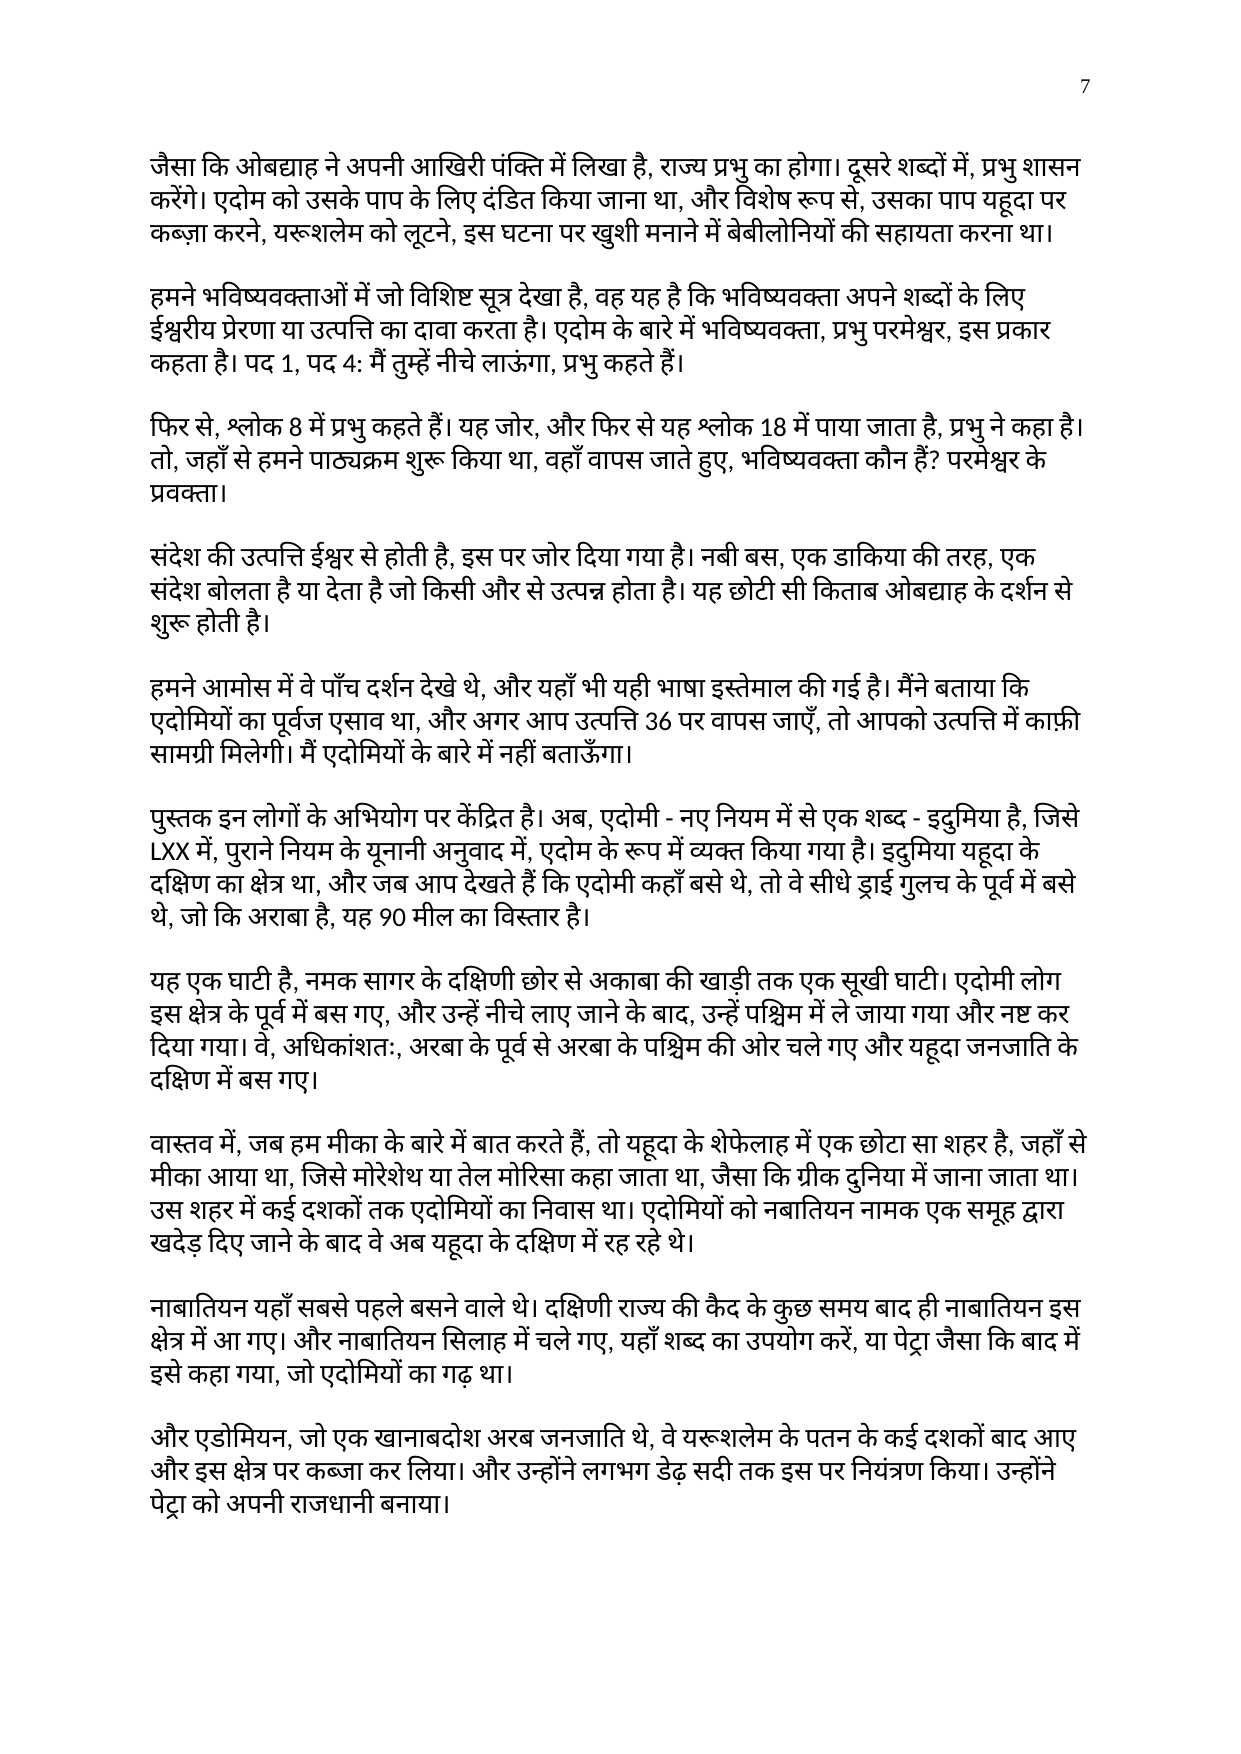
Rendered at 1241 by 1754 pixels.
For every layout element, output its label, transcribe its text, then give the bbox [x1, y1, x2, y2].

text हमने आमोस में वे पाँच दर्शन देखे थे, और यहाँ भी यही भाषा इस्तेमाल की गई है। मैंने बताया कि एदोमियों का पूर्वज एसाव था, और अगर आप उत्पत्ति 36 पर वापस जाएँ, तो आपको उत्पत्ति में काफ़ी सामग्री मिलेगी। मैं एदोमियों के बारे में नहीं बताऊँगा। [150, 671, 1090, 770]
text फिर से, श्लोक 8 में प्रभु कहते हैं। यह जोर, और फिर से यह श्लोक 18 में पाया जाता है, प्रभु ने कहा है। तो, जहाँ से हमने पाठ्यक्रम शुरू किया था, वहाँ वापस जाते हुए, भविष्यवक्ता कौन हैं? परमेश्वर के प्रवक्ता। [150, 410, 1090, 509]
text जैसा कि ओबद्याह ने अपनी आखिरी पंक्ति में लिखा है, राज्य प्रभु का होगा। दूसरे शब्दों में, प्रभु शासन करेंगे। एदोम को उसके पाप के लिए दंडित किया जाना था, और विशेष रूप से, उसका पाप यहूदा पर कब्ज़ा करने, यरूशलेम को लूटने, इस घटना पर खुशी मनाने में बेबीलोनियों की सहायता करना था। [150, 150, 1090, 249]
text वास्तव में, जब हम मीका के बारे में बात करते हैं, तो यहूदा के शेफेलाह में एक छोटा सा शहर है, जहाँ से मीका आया था, जिसे मोरेशेथ या तेल मोरिसा कहा जाता था, जैसा कि ग्रीक दुनिया में जाना जाता था। उस शहर में कई दशकों तक एदोमियों का निवास था। एदोमियों को नबातियन नामक एक समूह द्वारा खदेड़ दिए जाने के बाद वे अब यहूदा के दक्षिण में रह रहे थे। [150, 1127, 1090, 1259]
text पुस्तक इन लोगों के अभियोग पर केंद्रित है। अब, एदोमी - नए नियम में से एक शब्द - इदुमिया है, जिसे LXX में, पुराने नियम के यूनानी अनुवाद में, एदोम के रूप में व्यक्त किया गया है। इदुमिया यहूदा के दक्षिण का क्षेत्र था, और जब आप देखते हैं कि एदोमी कहाँ बसे थे, तो वे सीधे ड्राई गुलच के पूर्व में बसे थे, जो कि अराबा है, यह 90 मील का विस्तार है। [150, 801, 1090, 933]
text हमने भविष्यवक्ताओं में जो विशिष्ट सूत्र देखा है, वह यह है कि भविष्यवक्ता अपने शब्दों के लिए ईश्वरीय प्रेरणा या उत्पत्ति का दावा करता है। एदोम के बारे में भविष्यवक्ता, प्रभु परमेश्वर, इस प्रकार कहता है। पद 1, पद 4: मैं तुम्हें नीचे लाऊंगा, प्रभु कहते हैं। [150, 280, 1090, 379]
text और एडोमियन, जो एक खानाबदोश अरब जनजाति थे, वे यरूशलेम के पतन के कई दशकों बाद आए और इस क्षेत्र पर कब्जा कर लिया। और उन्होंने लगभग डेढ़ सदी तक इस पर नियंत्रण किया। उन्होंने पेट्रा को अपनी राजधानी बनाया। [150, 1421, 1090, 1520]
text यह एक घाटी है, नमक सागर के दक्षिणी छोर से अकाबा की खाड़ी तक एक सूखी घाटी। एदोमी लोग इस क्षेत्र के पूर्व में बस गए, और उन्हें नीचे लाए जाने के बाद, उन्हें पश्चिम में ले जाया गया और नष्ट कर दिया गया। वे, अधिकांशतः, अरबा के पूर्व से अरबा के पश्चिम की ओर चले गए और यहूदा जनजाति के दक्षिण में बस गए। [150, 964, 1090, 1096]
text संदेश की उत्पत्ति ईश्वर से होती है, इस पर जोर दिया गया है। नबी बस, एक डाकिया की तरह, एक संदेश बोलता है या देता है जो किसी और से उत्पन्न होता है। यह छोटी सी किताब ओबद्याह के दर्शन से शुरू होती है। [150, 541, 1090, 640]
text नाबातियन यहाँ सबसे पहले बसने वाले थे। दक्षिणी राज्य की कैद के कुछ समय बाद ही नाबातियन इस क्षेत्र में आ गए। और नाबातियन सिलाह में चले गए, यहाँ शब्द का उपयोग करें, या पेट्रा जैसा कि बाद में इसे कहा गया, जो एदोमियों का गढ़ था। [150, 1291, 1090, 1390]
